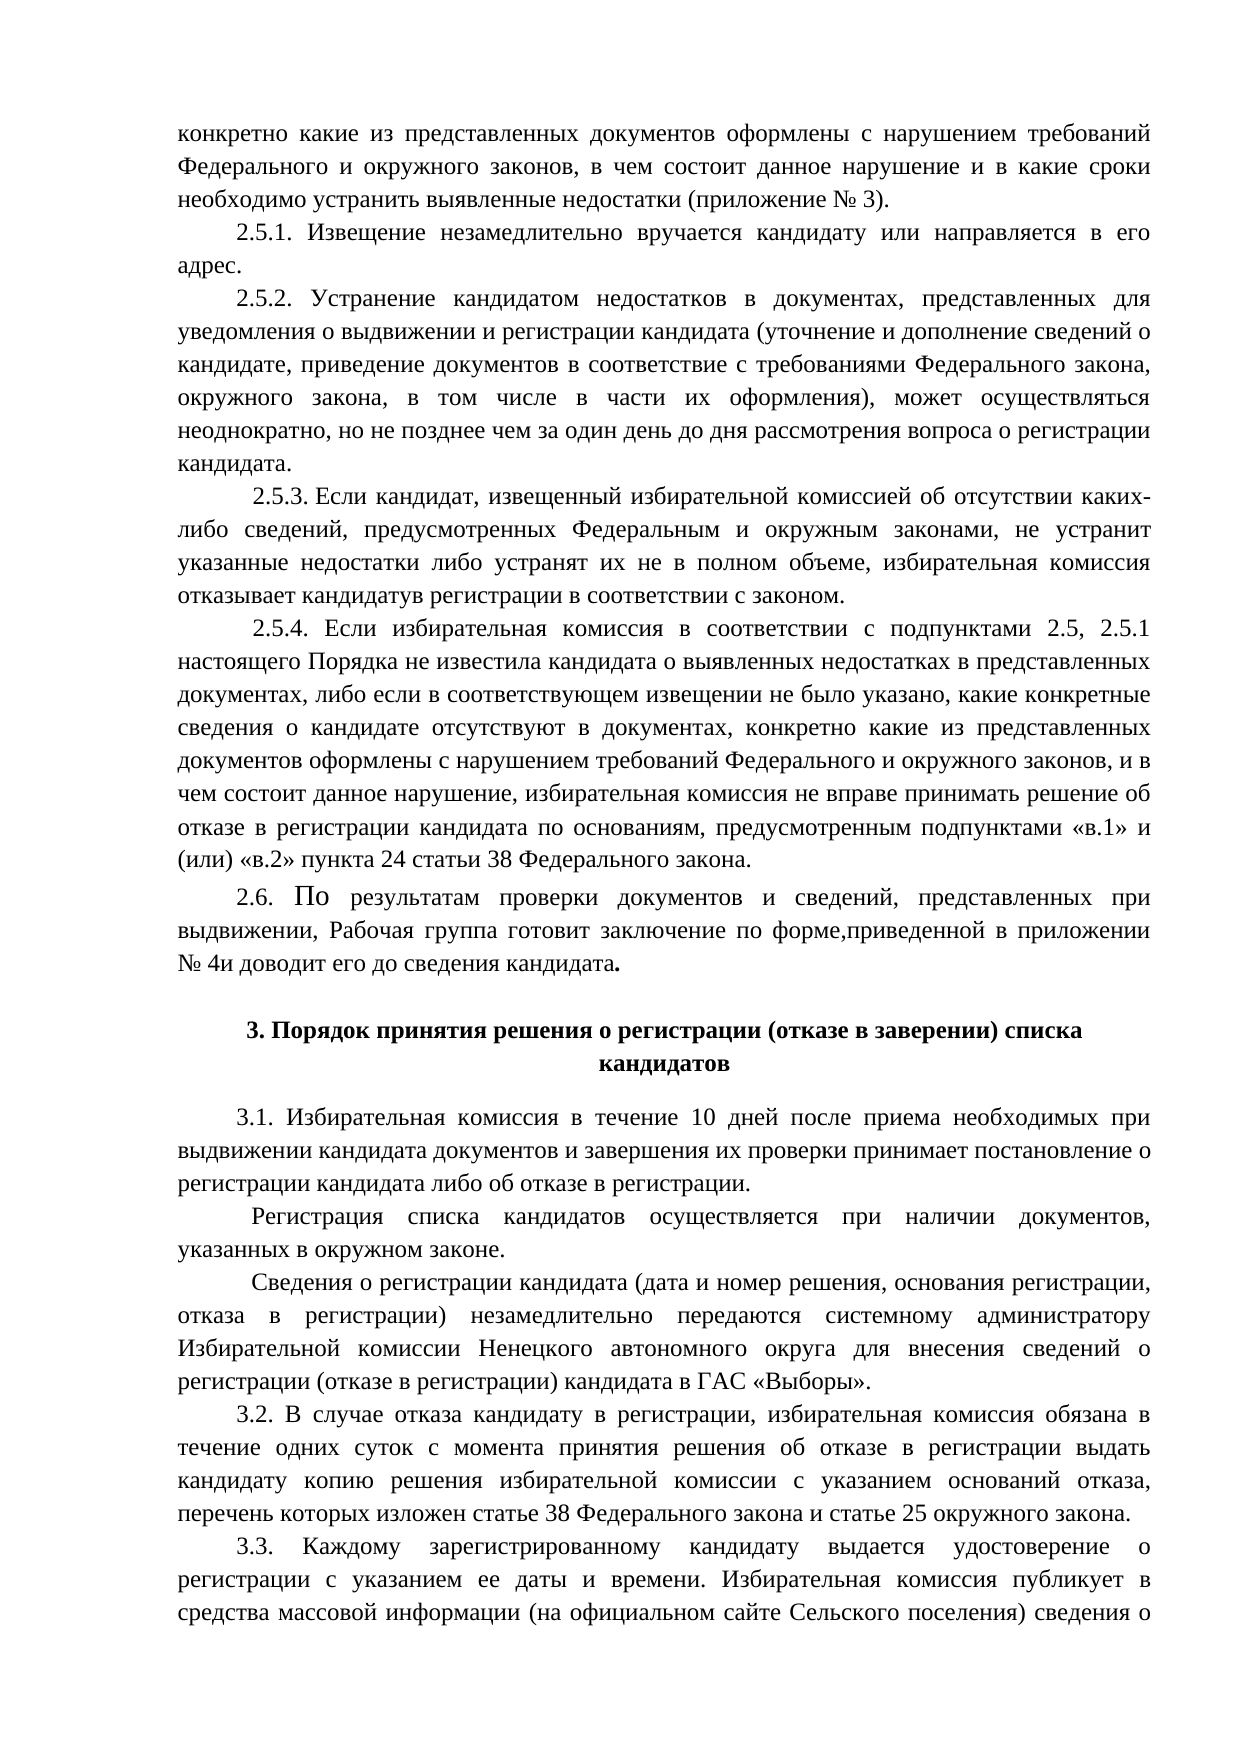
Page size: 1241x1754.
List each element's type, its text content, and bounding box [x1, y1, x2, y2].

text 3.2. В случае отказа кандидату в регистрации, избирательная комиссия обязана в течение одних суток с момента принятия решения об отказе в регистрации выдать кандидату копию решения избирательной комиссии с указанием оснований отказа, перечень которых изложен статье 38 Федерального закона и статье 25 окружного закона. [177, 1399, 1152, 1527]
text Регистрация списка кандидатов осуществляется при наличии документов, указанных в окружном законе. [177, 1201, 1152, 1263]
text 3. Порядок принятия решения о регистрации (отказе в заверении) списка кандидатов [177, 1015, 1152, 1077]
text 2.5.2. Устранение кандидатом недостатков в документах, представленных для уведомления о выдвижении и регистрации кандидата (уточнение и дополнение сведений о кандидате, приведение документов в соответствие с требованиями Федерального закона, окружного закона, в том числе в части их оформления), может осуществляться неоднократно, но не позднее чем за один день до дня рассмотрения вопроса о регистрации кандидата. [177, 283, 1152, 477]
text 3.1. Избирательная комиссия в течение 10 дней после приема необходимых при выдвижении кандидата документов и завершения их проверки принимает постановление о регистрации кандидата либо об отказе в регистрации. [177, 1102, 1152, 1197]
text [177, 118, 1152, 213]
text 2.5.1. Извещение незамедлительно вручается кандидату или направляется в его адрес. [177, 217, 1152, 279]
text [177, 1531, 1152, 1626]
text Сведения о регистрации кандидата (дата и номер решения, основания регистрации, отказа в регистрации) незамедлительно передаются системному администратору Избирательной комиссии Ненецкого автономного округа для внесения сведений о регистрации (отказе в регистрации) кандидата в ГАС «Выборы». [177, 1267, 1152, 1395]
text 2.5.4. Если избирательная комиссия в соответствии с подпунктами 2.5, 2.5.1 настоящего Порядка не известила кандидата о выявленных недостатках в представленных документах, либо если в соответствующем извещении не было указано, какие конкретные сведения о кандидате отсутствуют в документах, конкретно какие из представленных документов оформлены с нарушением требований Федерального и окружного законов, и в чем состоит данное нарушение, избирательная комиссия не вправе принимать решение об отказе в регистрации кандидата по основаниям, предусмотренным подпунктами «в.1» и (или) «в.2» пункта 24 статьи 38 Федерального закона. [177, 613, 1152, 873]
text 2.6. По результатам проверки документов и сведений, представленных при выдвижении, Рабочая группа готовит заключение по форме,приведенной в приложении № 4и доводит его до сведения кандидата. [177, 878, 1152, 977]
text 2.5.3. Если кандидат, извещенный избирательной комиссией об отсутствии каких-либо сведений, предусмотренных Федеральным и окружным законами, не устранит указанные недостатки либо устранят их не в полном объеме, избирательная комиссия отказывает кандидатув регистрации в соответствии с законом. [177, 481, 1152, 609]
